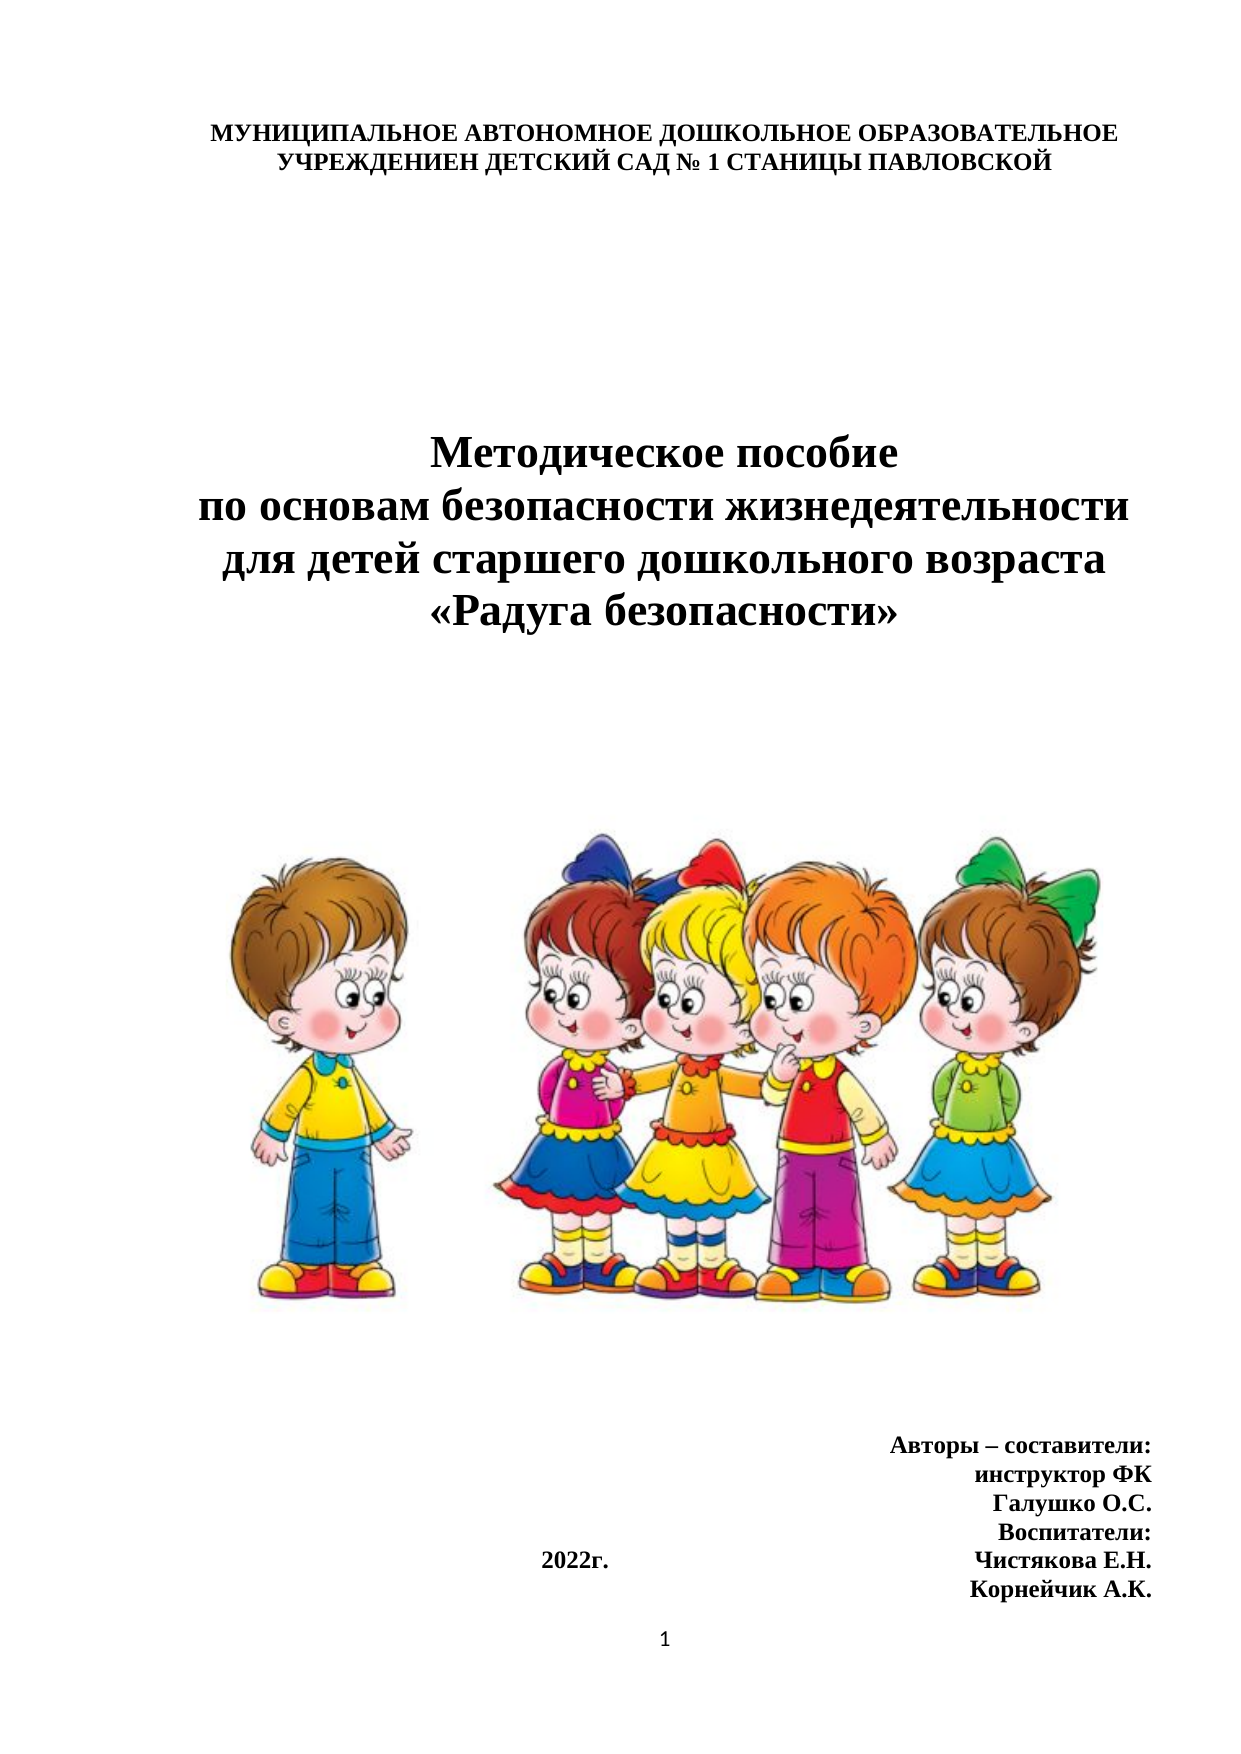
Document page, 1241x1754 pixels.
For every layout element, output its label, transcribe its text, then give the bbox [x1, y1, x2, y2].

text по основам безопасности жизнедеятельности [177, 477, 1152, 530]
text 2022г. Чистякова Е.Н. [177, 1545, 1152, 1574]
text МУНИЦИПАЛЬНОЕ АВТОНОМНОЕ ДОШКОЛЬНОЕ ОБРАЗОВАТЕЛЬНОЕ УЧРЕЖДЕНИЕН ДЕТСКИЙ САД № 1 СТАНИЦЫ ПАВЛОВСКОЙ [177, 118, 1152, 176]
text Авторы – составители: [177, 1430, 1152, 1459]
text для детей старшего дошкольного возраста [177, 530, 1152, 583]
text Галушко О.С. [177, 1488, 1152, 1517]
text Корнейчик А.К. [177, 1574, 1152, 1603]
text «Радуга безопасности» [177, 583, 1152, 636]
text Воспитатели: [177, 1517, 1152, 1545]
picture [225, 738, 1104, 1400]
text Методическое пособие [177, 425, 1152, 477]
text инструктор ФК [177, 1459, 1152, 1488]
